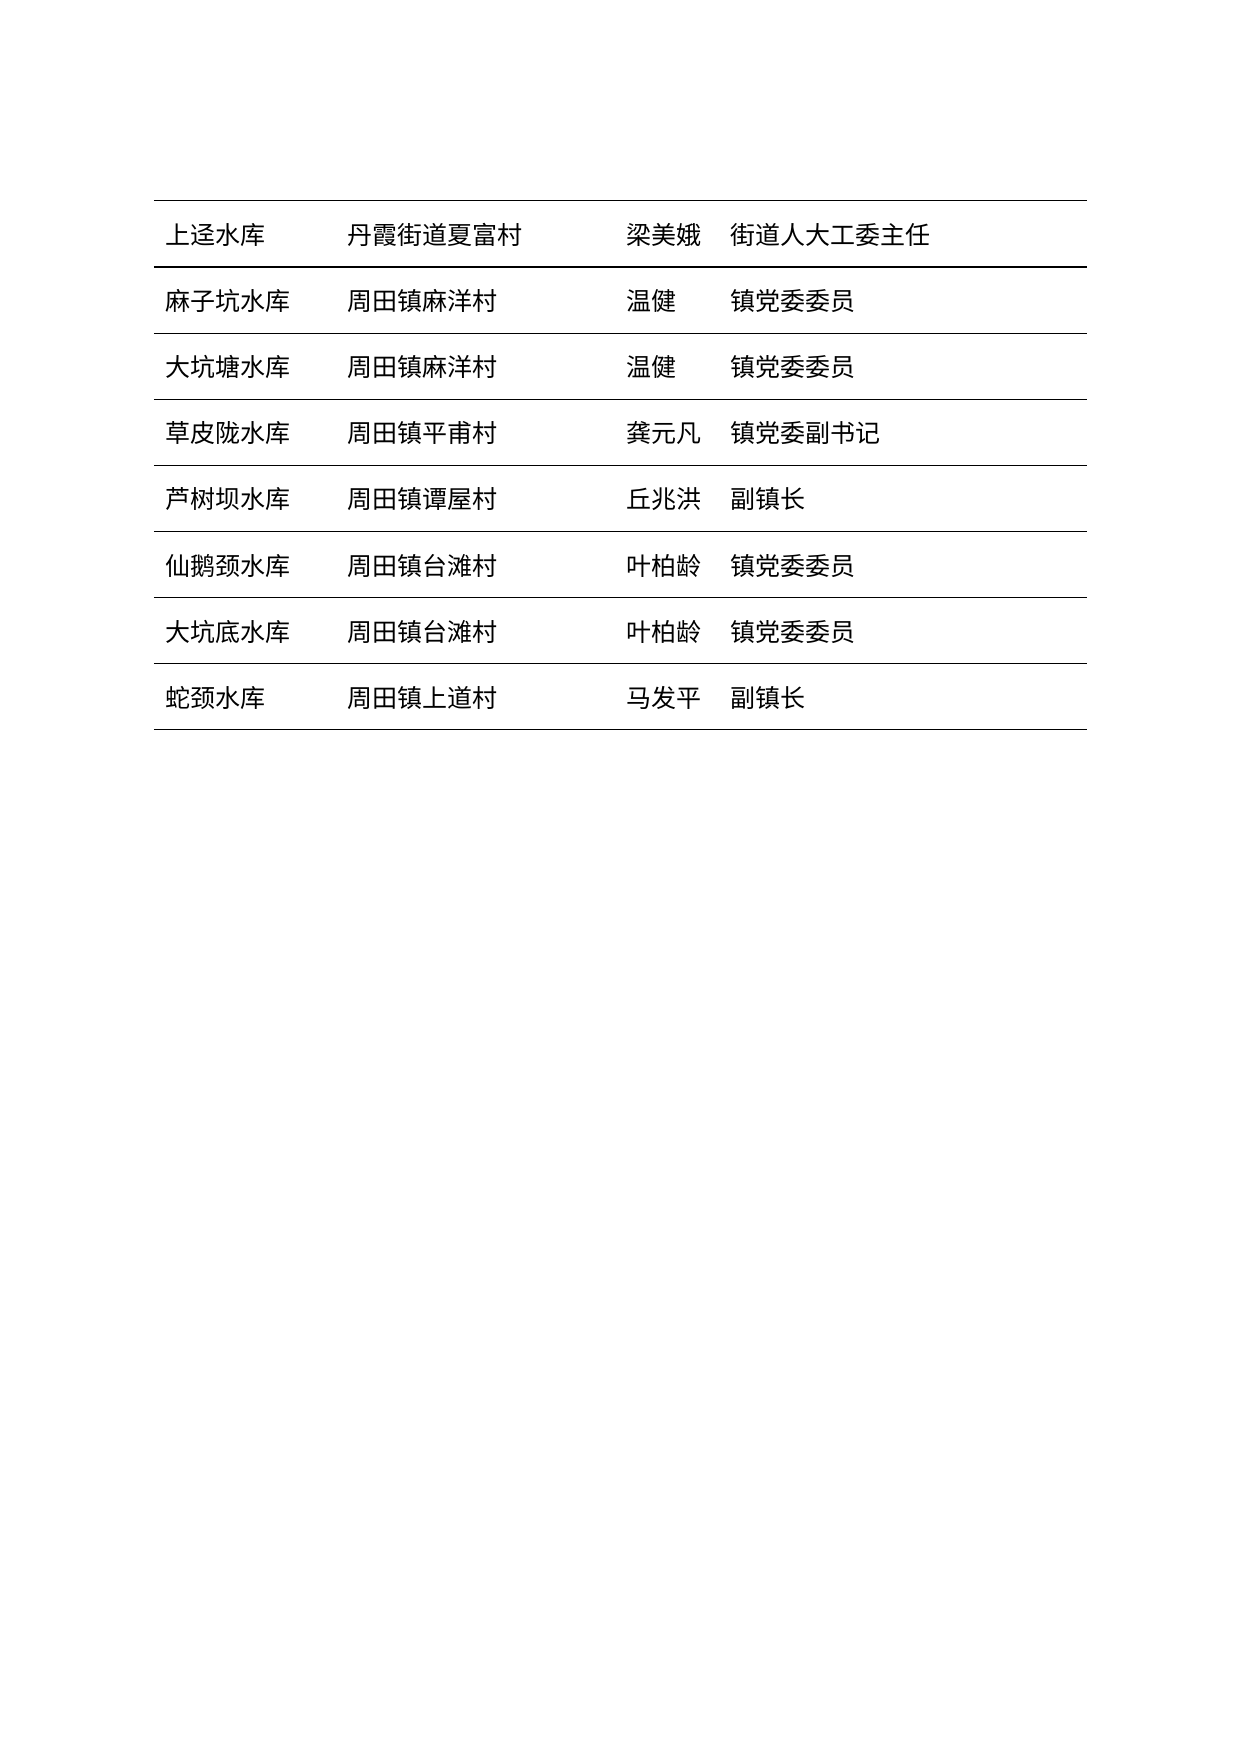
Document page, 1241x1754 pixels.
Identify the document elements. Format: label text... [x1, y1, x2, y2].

table_cell 镇党委副书记 [719, 400, 1087, 464]
table_cell 副镇长 [719, 664, 1087, 729]
table_cell 麻子坑水库 [154, 268, 336, 332]
table_cell 梁美娥 [615, 201, 719, 266]
table_cell 草皮陇水库 [154, 400, 336, 464]
table_cell 蛇颈水库 [154, 664, 336, 729]
table_cell 街道人大工委主任 [719, 201, 1087, 266]
table_cell 叶柏龄 [615, 532, 719, 597]
table_cell 叶柏龄 [615, 598, 719, 663]
table_cell 大坑塘水库 [154, 334, 336, 398]
table_cell 龚元凡 [615, 400, 719, 464]
table_cell 周田镇麻洋村 [336, 268, 615, 332]
table_cell 镇党委委员 [719, 334, 1087, 398]
table_cell 温健 [615, 334, 719, 398]
table_cell 周田镇上道村 [336, 664, 615, 729]
table_cell 芦树坝水库 [154, 466, 336, 531]
table_cell 上迳水库 [154, 201, 336, 266]
table_cell 镇党委委员 [719, 532, 1087, 597]
table_cell 镇党委委员 [719, 268, 1087, 332]
table_cell 周田镇台滩村 [336, 598, 615, 663]
table_cell 镇党委委员 [719, 598, 1087, 663]
table_cell 温健 [615, 268, 719, 332]
table_cell 周田镇麻洋村 [336, 334, 615, 398]
table_cell 周田镇台滩村 [336, 532, 615, 597]
table_cell 丹霞街道夏富村 [336, 201, 615, 266]
table_cell 丘兆洪 [615, 466, 719, 531]
table_cell 仙鹅颈水库 [154, 532, 336, 597]
table_cell 副镇长 [719, 466, 1087, 531]
table_cell 马发平 [615, 664, 719, 729]
table_cell 周田镇谭屋村 [336, 466, 615, 531]
table_cell 周田镇平甫村 [336, 400, 615, 464]
table_cell 大坑底水库 [154, 598, 336, 663]
